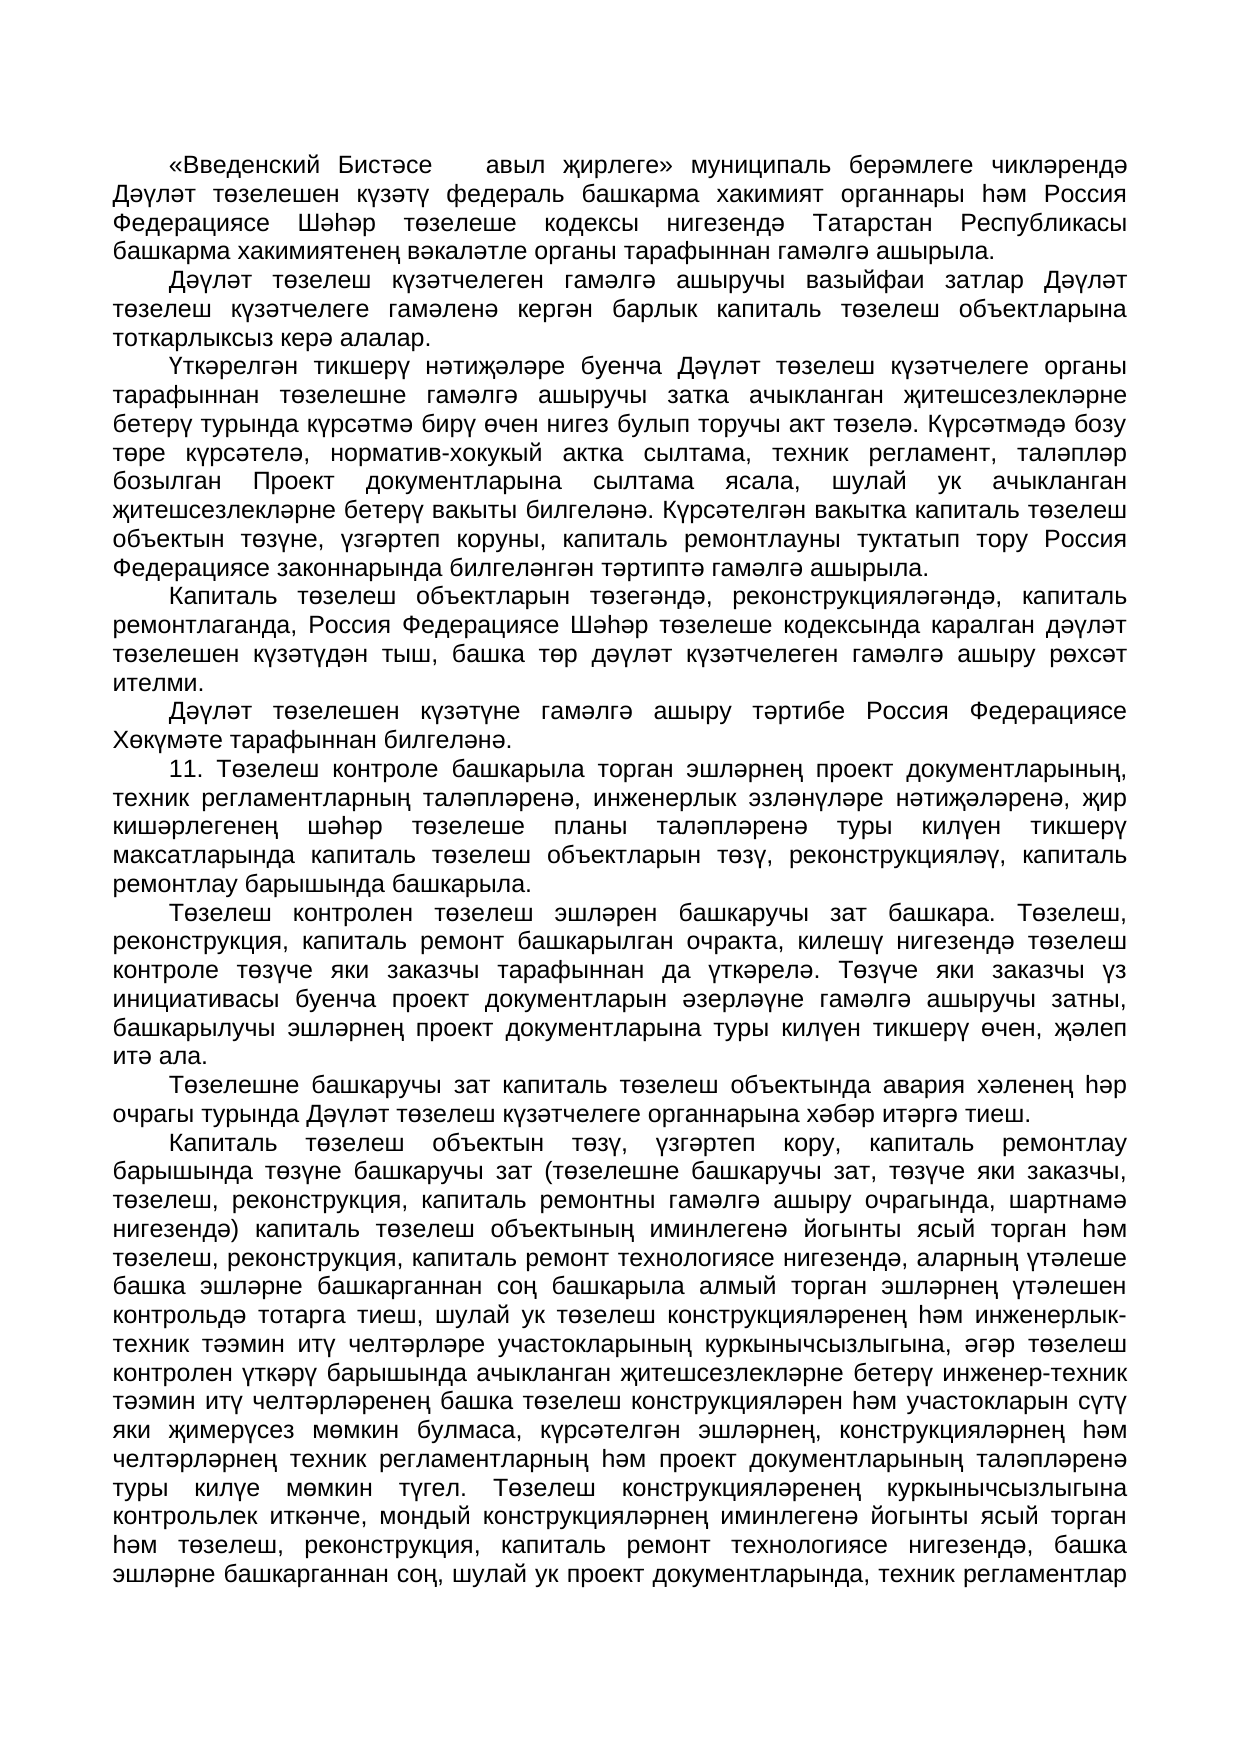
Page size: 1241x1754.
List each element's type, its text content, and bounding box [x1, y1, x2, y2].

text Капиталь төзелеш объектларын төзегәндә, реконструкцияләгәндә, капиталь ремонтлаганда, Россия Федерациясе Шәһәр төзелеше кодексында каралган дәүләт төзелешен күзәтүдән тыш, башка төр дәүләт күзәтчелеген гамәлгә ашыру рөхсәт ителми. [112, 581, 1128, 696]
text Төзелешне башкаручы зат капиталь төзелеш объектында авария хәленең һәр очрагы турында Дәүләт төзелеш күзәтчелеге органнарына хәбәр итәргә тиеш. [112, 1070, 1128, 1127]
text Дәүләт төзелешен күзәтүне гамәлгә ашыру тәртибе Россия Федерациясе Хөкүмәте тарафыннан билгеләнә. [112, 696, 1128, 754]
text Төзелеш контролен төзелеш эшләрен башкаручы зат башкара. Төзелеш, реконструкция, капиталь ремонт башкарылган очракта, килешү нигезендә төзелеш контроле төзүче яки заказчы тарафыннан да үткәрелә. Төзүче яки заказчы үз инициативасы буенча проект документларын әзерләүне гамәлгә ашыручы затны, башкарылучы эшләрнең проект документларына туры килүен тикшерү өчен, җәлеп итә ала. [112, 897, 1128, 1070]
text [112, 1127, 1128, 1587]
text Үткәрелгән тикшерү нәтиҗәләре буенча Дәүләт төзелеш күзәтчелеге органы тарафыннан төзелешне гамәлгә ашыручы затка ачыкланган җитешсезлекләрне бетерү турында күрсәтмә бирү өчен нигез булып торучы акт төзелә. Күрсәтмәдә бозу төре күрсәтелә, норматив-хокукый актка сылтама, техник регламент, таләпләр бозылган Проект документларына сылтама ясала, шулай ук ачыкланган җитешсезлекләрне бетерү вакыты билгеләнә. Күрсәтелгән вакытка капиталь төзелеш объектын төзүне, үзгәртеп коруны, капиталь ремонтлауны туктатып тору Россия Федерациясе законнарында билгеләнгән тәртиптә гамәлгә ашырыла. [112, 351, 1128, 581]
text 11. Төзелеш контроле башкарыла торган эшләрнең проект документларының, техник регламентларның таләпләренә, инженерлык эзләнүләре нәтиҗәләренә, җир кишәрлегенең шәһәр төзелеше планы таләпләренә туры килүен тикшерү максатларында капиталь төзелеш объектларын төзү, реконструкцияләү, капиталь ремонтлау барышында башкарыла. [112, 754, 1128, 897]
text Дәүләт төзелеш күзәтчелеген гамәлгә ашыручы вазыйфаи затлар Дәүләт төзелеш күзәтчелеге гамәленә кергән барлык капиталь төзелеш объектларына тоткарлыксыз керә алалар. [112, 265, 1128, 351]
text «Введенский Бистәсе авыл җирлеге» муниципаль берәмлеге чикләрендә Дәүләт төзелешен күзәтү федераль башкарма хакимият органнары һәм Россия Федерациясе Шәһәр төзелеше кодексы нигезендә Татарстан Республикасы башкарма хакимиятенең вәкаләтле органы тарафыннан гамәлгә ашырыла. [112, 150, 1128, 265]
